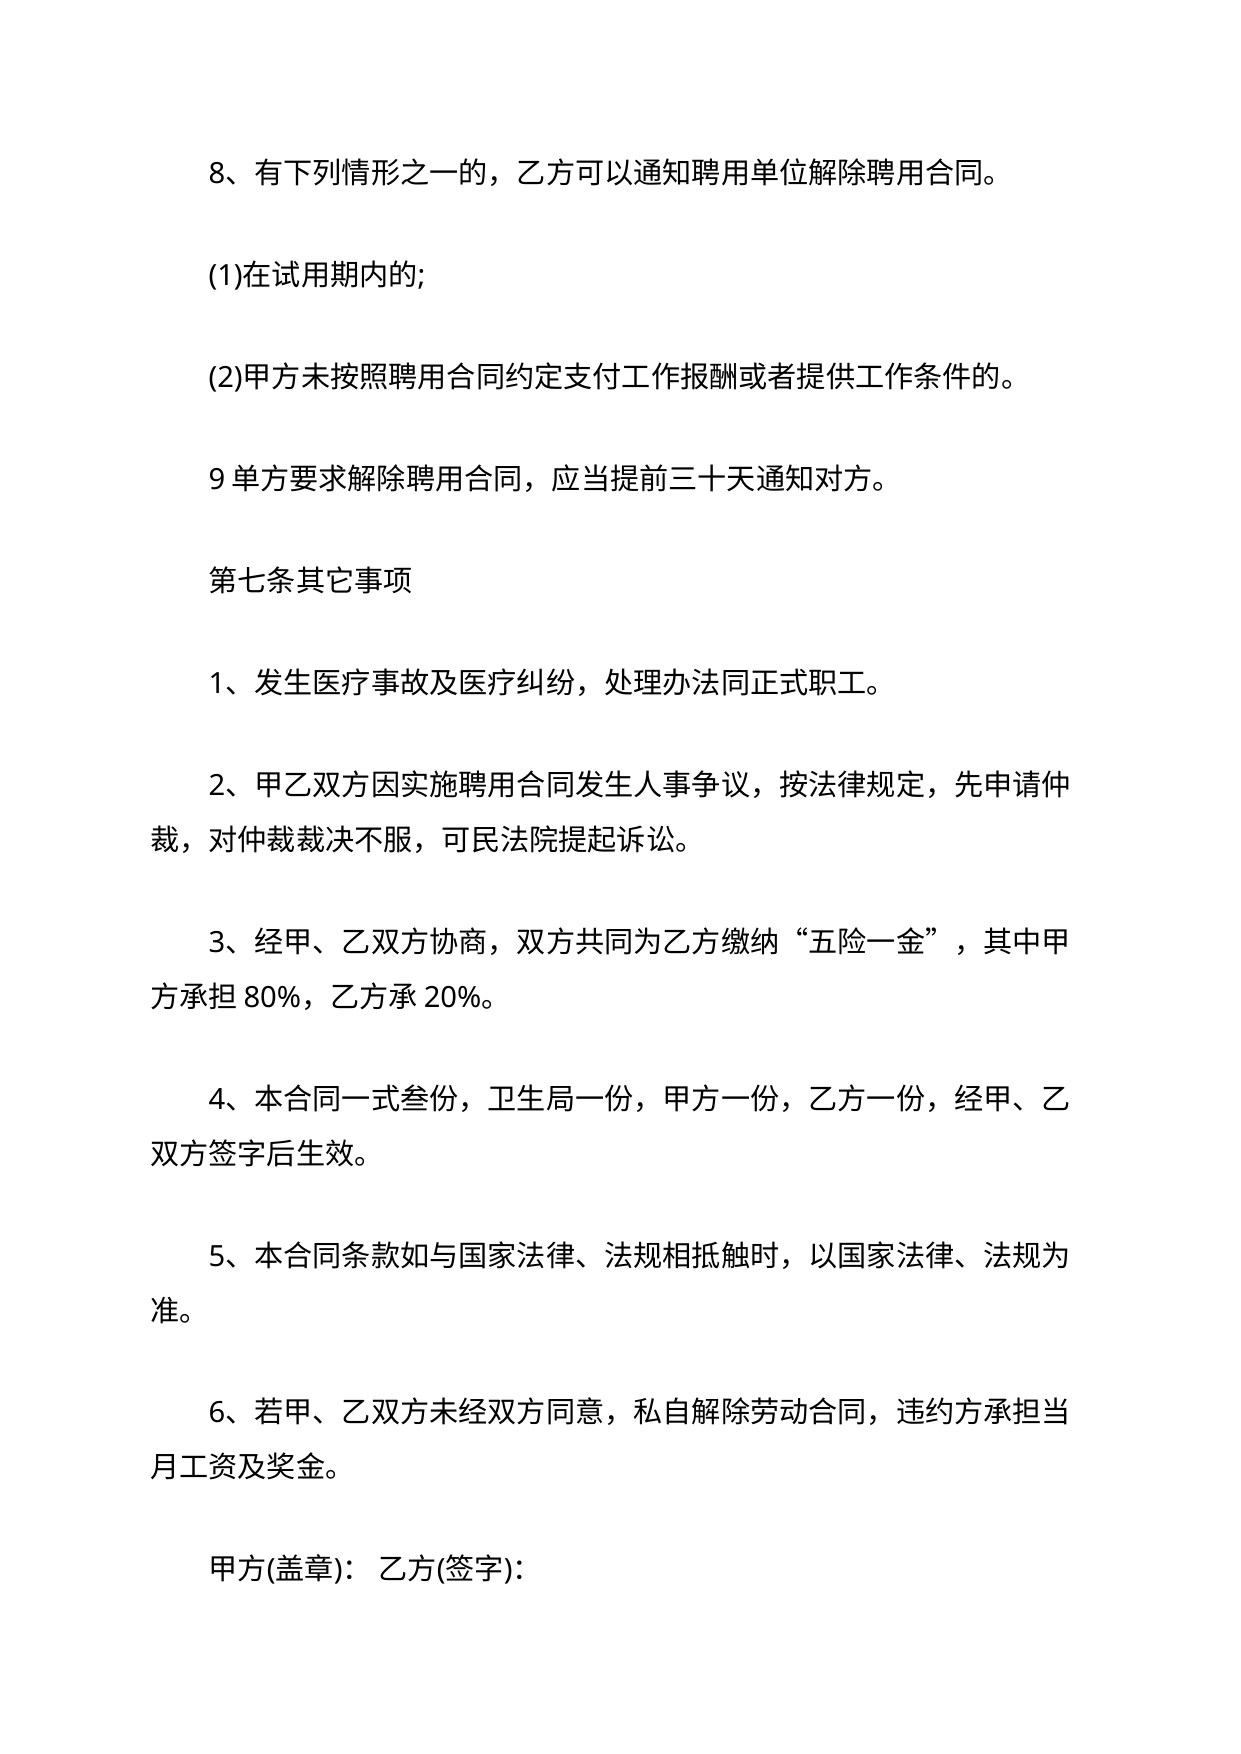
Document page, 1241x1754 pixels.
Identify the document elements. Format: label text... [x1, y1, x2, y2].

text 甲方(盖章)： 乙方(签字)： [150, 1546, 1090, 1588]
text 5、本合同条款如与国家法律、法规相抵触时，以国家法律、法规为准。 [150, 1232, 1090, 1329]
text 1、发生医疗事故及医疗纠纷，处理办法同正式职工。 [150, 660, 1090, 702]
text 6、若甲、乙双方未经双方同意，私自解除劳动合同，违约方承担当月工资及奖金。 [150, 1389, 1090, 1486]
text 2、甲乙双方因实施聘用合同发生人事争议，按法律规定，先申请仲裁，对仲裁裁决不服，可民法院提起诉讼。 [150, 762, 1090, 859]
text 3、经甲、乙双方协商，双方共同为乙方缴纳“五险一金”，其中甲方承担80%，乙方承20%。 [150, 918, 1090, 1016]
text 8、有下列情形之一的，乙方可以通知聘用单位解除聘用合同。 [150, 150, 1090, 192]
text 9单方要求解除聘用合同，应当提前三十天通知对方。 [150, 456, 1090, 498]
text 4、本合同一式叁份，卫生局一份，甲方一份，乙方一份，经甲、乙双方签字后生效。 [150, 1075, 1090, 1173]
text 第七条其它事项 [150, 558, 1090, 600]
text (2)甲方未按照聘用合同约定支付工作报酬或者提供工作条件的。 [150, 354, 1090, 396]
text (1)在试用期内的; [150, 252, 1090, 294]
